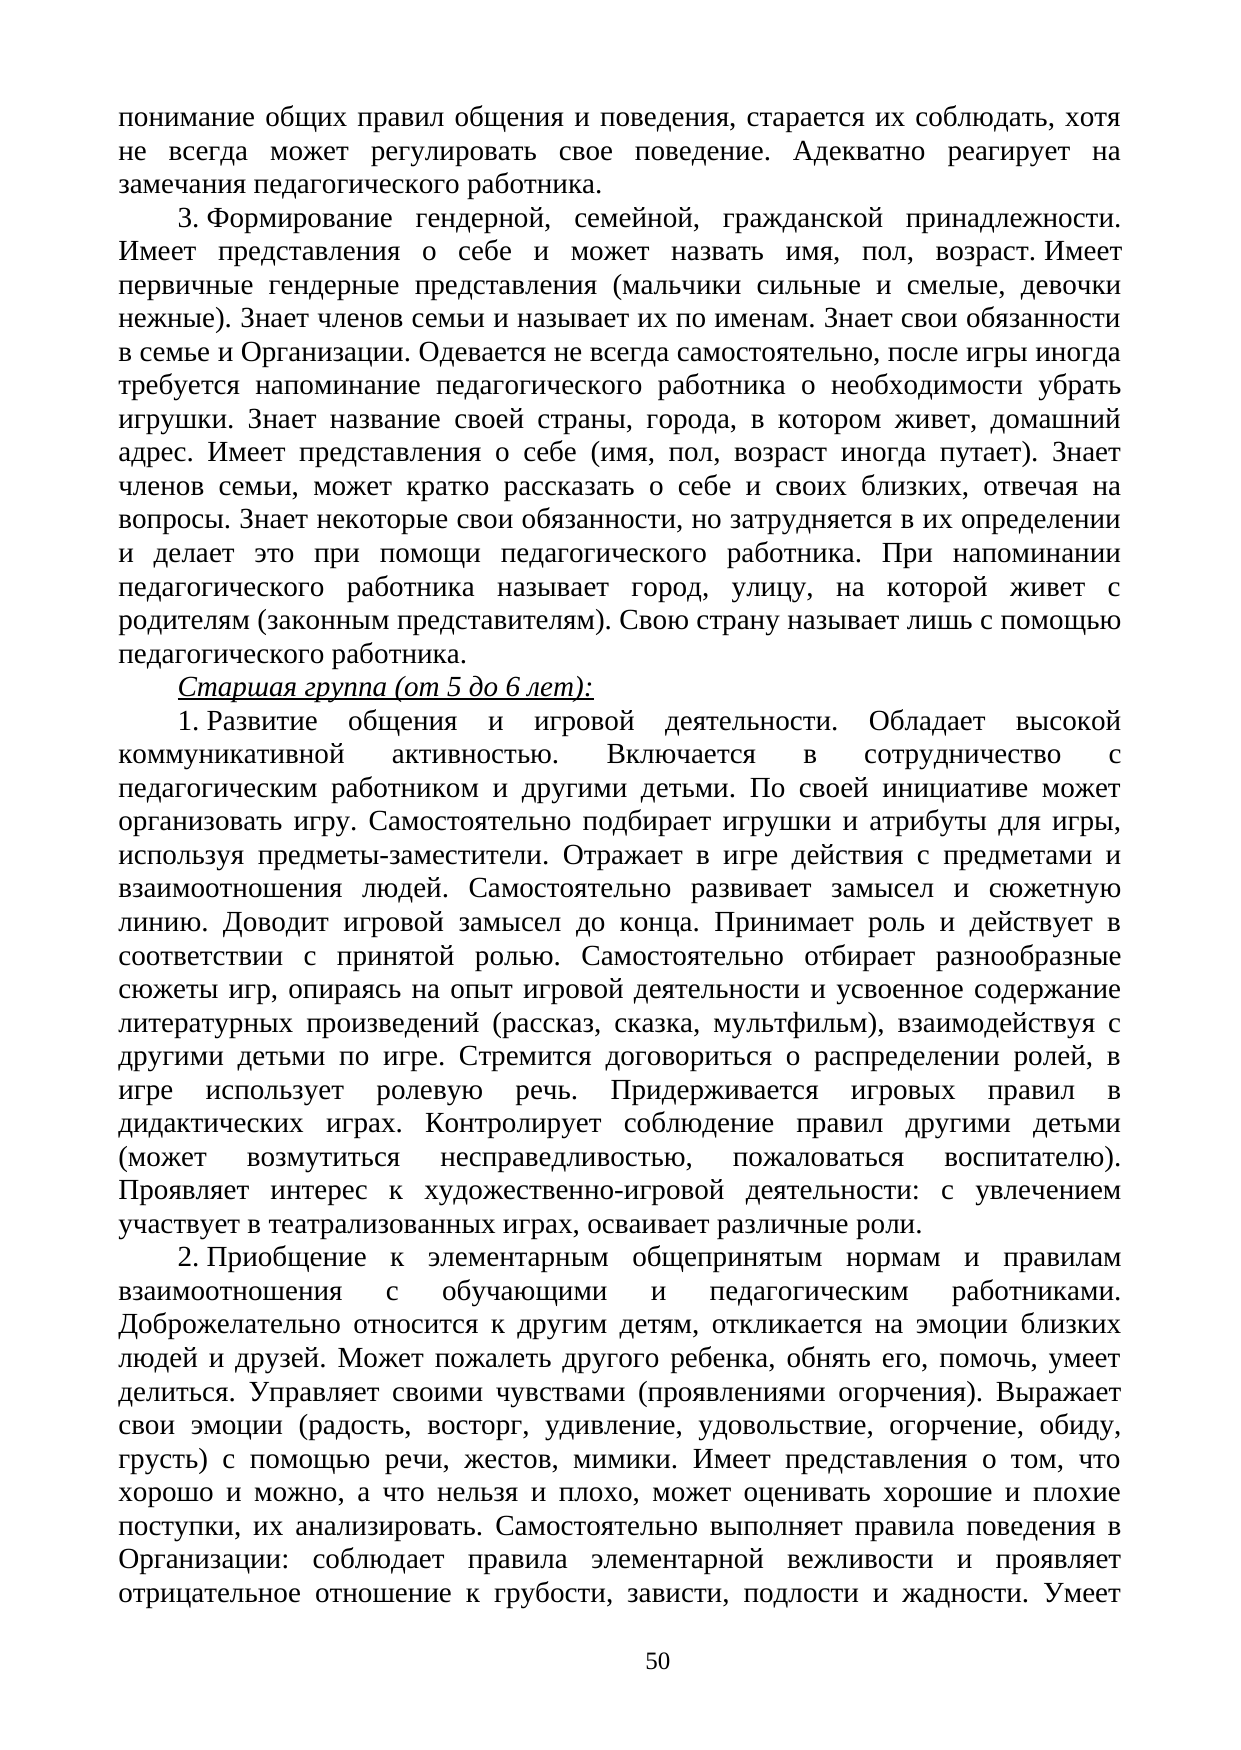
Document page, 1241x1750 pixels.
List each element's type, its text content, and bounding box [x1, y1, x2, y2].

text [118, 99, 1122, 200]
text 1. Развитие общения и игровой деятельности. Обладает высокой коммуникативной активностью. Включается в сотрудничество с педагогическим работником и другими детьми. По своей инициативе может организовать игру. Самостоятельно подбирает игрушки и атрибуты для игры, используя предметы-заместители. Отражает в игре действия с предметами и взаимоотношения людей. Самостоятельно развивает замысел и сюжетную линию. Доводит игровой замысел до конца. Принимает роль и действует в соответствии с принятой ролью. Самостоятельно отбирает разнообразные сюжеты игр, опираясь на опыт игровой деятельности и усвоенное содержание литературных произведений (рассказ, сказка, мультфильм), взаимодействуя с другими детьми по игре. Стремится договориться о распределении ролей, в игре использует ролевую речь. Придерживается игровых правил в дидактических играх. Контролирует соблюдение правил другими детьми (может возмутиться несправедливостью, пожаловаться воспитателю). Проявляет интерес к художественно-игровой деятельности: с увлечением участвует в театрализованных играх, осваивает различные роли. [118, 703, 1122, 1239]
text 3. Формирование гендерной, семейной, гражданской принадлежности. Имеет представления о себе и может назвать имя, пол, возраст. Имеет первичные гендерные представления (мальчики сильные и смелые, девочки нежные). Знает членов семьи и называет их по именам. Знает свои обязанности в семье и Организации. Одевается не всегда самостоятельно, после игры иногда требуется напоминание педагогического работника о необходимости убрать игрушки. Знает название своей страны, города, в котором живет, домашний адрес. Имеет представления о себе (имя, пол, возраст иногда путает). Знает членов семьи, может кратко рассказать о себе и своих близких, отвечая на вопросы. Знает некоторые свои обязанности, но затрудняется в их определении и делает это при помощи педагогического работника. При напоминании педагогического работника называет город, улицу, на которой живет с родителям (законным представителям). Свою страну называет лишь с помощью педагогического работника. [118, 200, 1122, 669]
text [118, 1239, 1122, 1608]
text Старшая группа (от 5 до 6 лет): [118, 669, 1122, 703]
